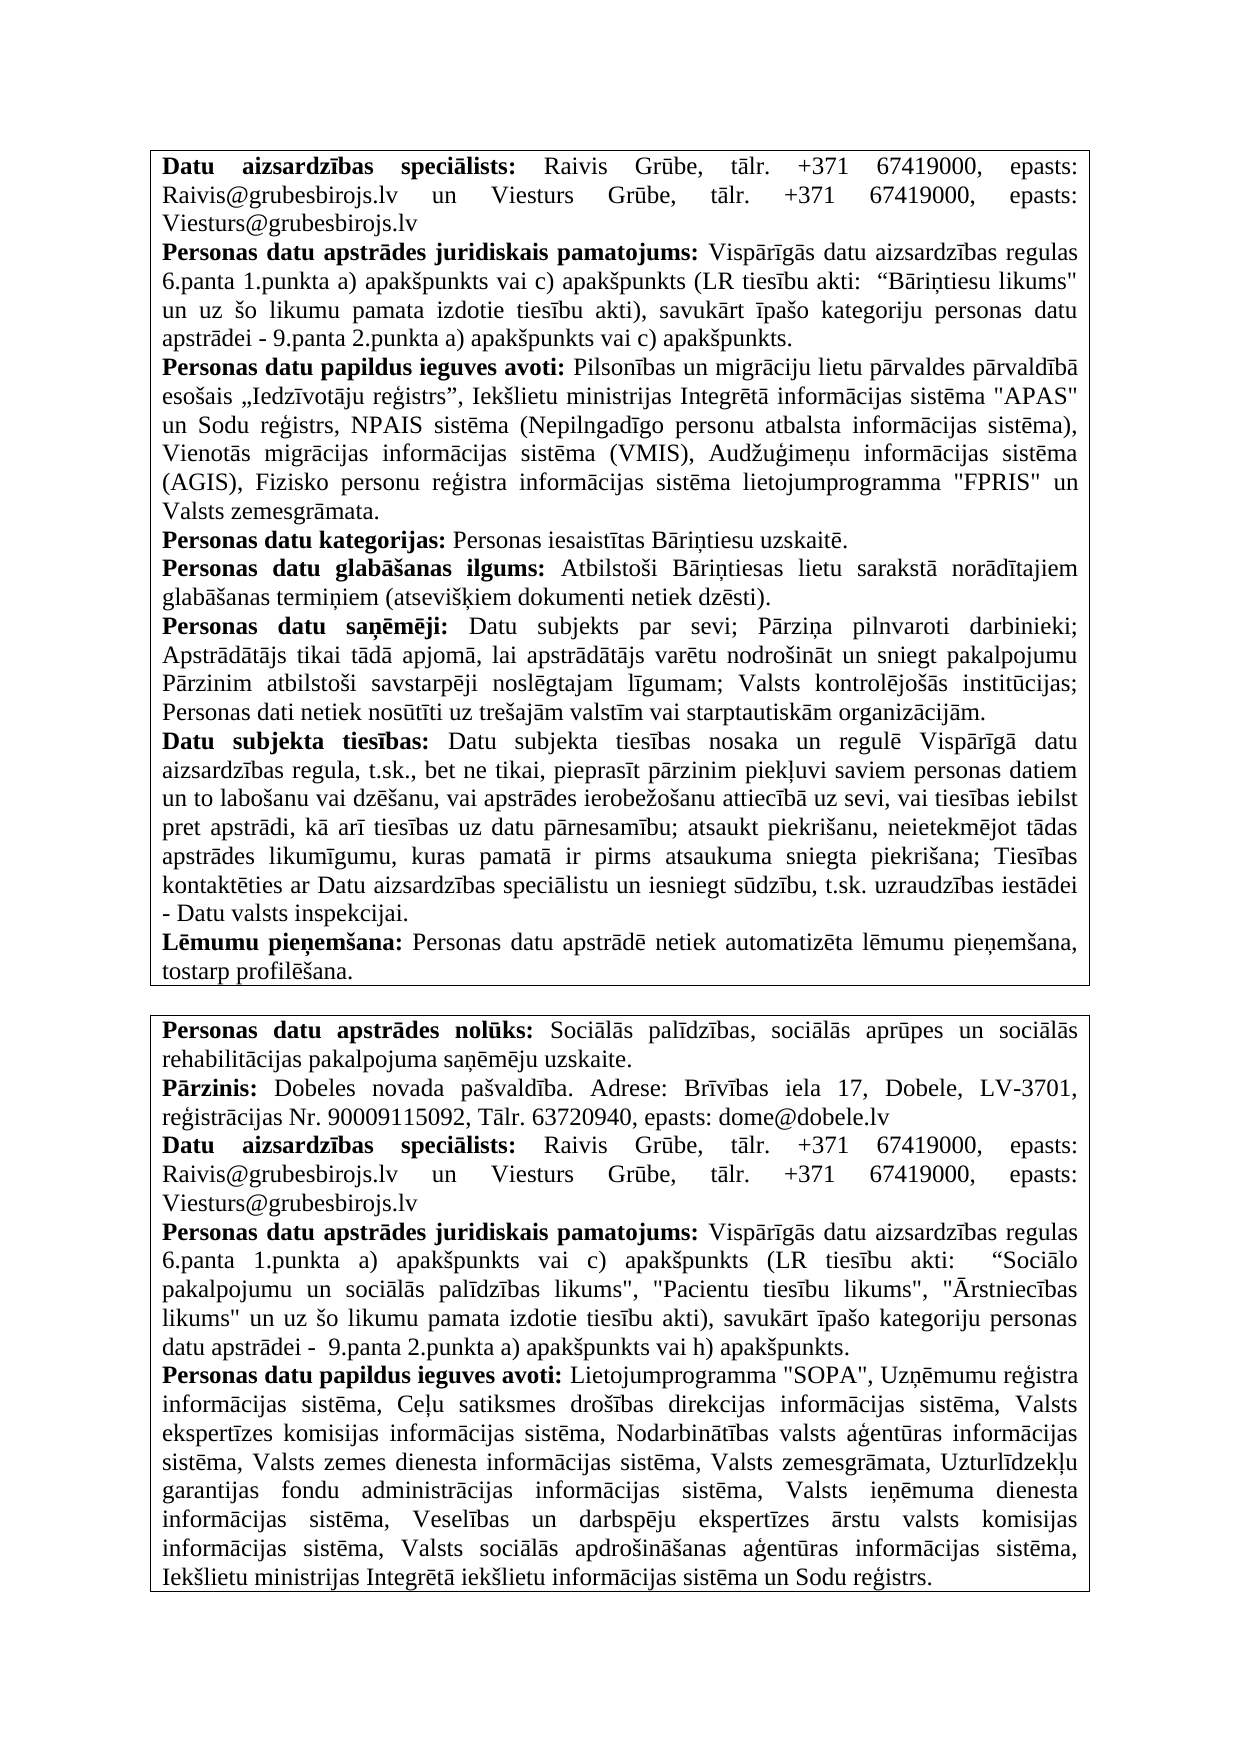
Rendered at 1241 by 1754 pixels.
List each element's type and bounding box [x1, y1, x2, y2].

table_header [151, 151, 1089, 985]
table_header [151, 1016, 1089, 1591]
